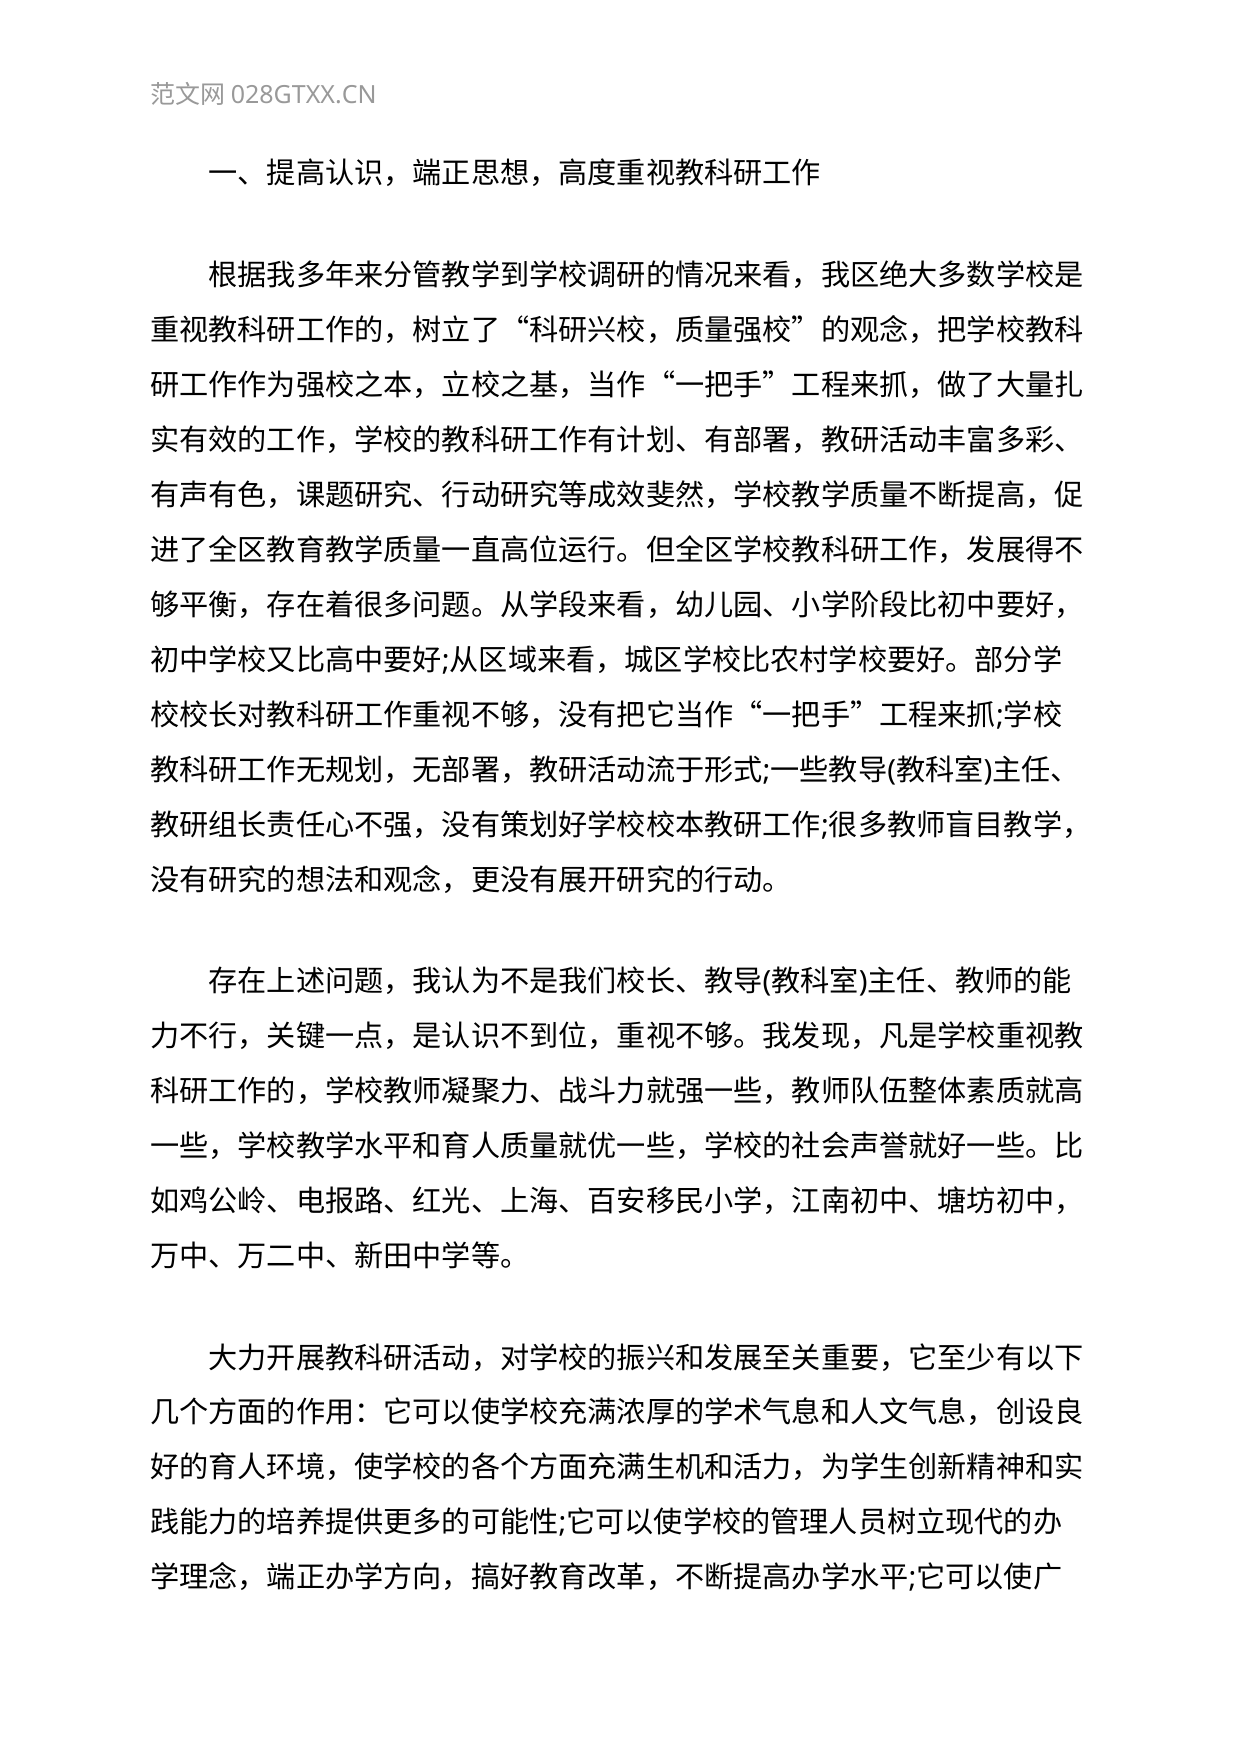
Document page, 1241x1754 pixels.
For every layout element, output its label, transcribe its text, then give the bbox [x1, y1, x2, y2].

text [150, 1334, 1090, 1596]
text 根据我多年来分管教学到学校调研的情况来看，我区绝大多数学校是重视教科研工作的，树立了“科研兴校，质量强校”的观念，把学校教科研工作作为强校之本，立校之基，当作“一把手”工程来抓，做了大量扎实有效的工作，学校的教科研工作有计划、有部署，教研活动丰富多彩、有声有色，课题研究、行动研究等成效斐然，学校教学质量不断提高，促进了全区教育教学质量一直高位运行。但全区学校教科研工作，发展得不够平衡，存在着很多问题。从学段来看，幼儿园、小学阶段比初中要好，初中学校又比高中要好;从区域来看，城区学校比农村学校要好。部分学校校长对教科研工作重视不够，没有把它当作“一把手”工程来抓;学校教科研工作无规划，无部署，教研活动流于形式;一些教导(教科室)主任、教研组长责任心不强，没有策划好学校校本教研工作;很多教师盲目教学，没有研究的想法和观念，更没有展开研究的行动。 [150, 252, 1090, 898]
text 一、提高认识，端正思想，高度重视教科研工作 [150, 150, 1090, 192]
text 存在上述问题，我认为不是我们校长、教导(教科室)主任、教师的能力不行，关键一点，是认识不到位，重视不够。我发现，凡是学校重视教科研工作的，学校教师凝聚力、战斗力就强一些，教师队伍整体素质就高一些，学校教学水平和育人质量就优一些，学校的社会声誉就好一些。比如鸡公岭、电报路、红光、上海、百安移民小学，江南初中、塘坊初中，万中、万二中、新田中学等。 [150, 958, 1090, 1275]
